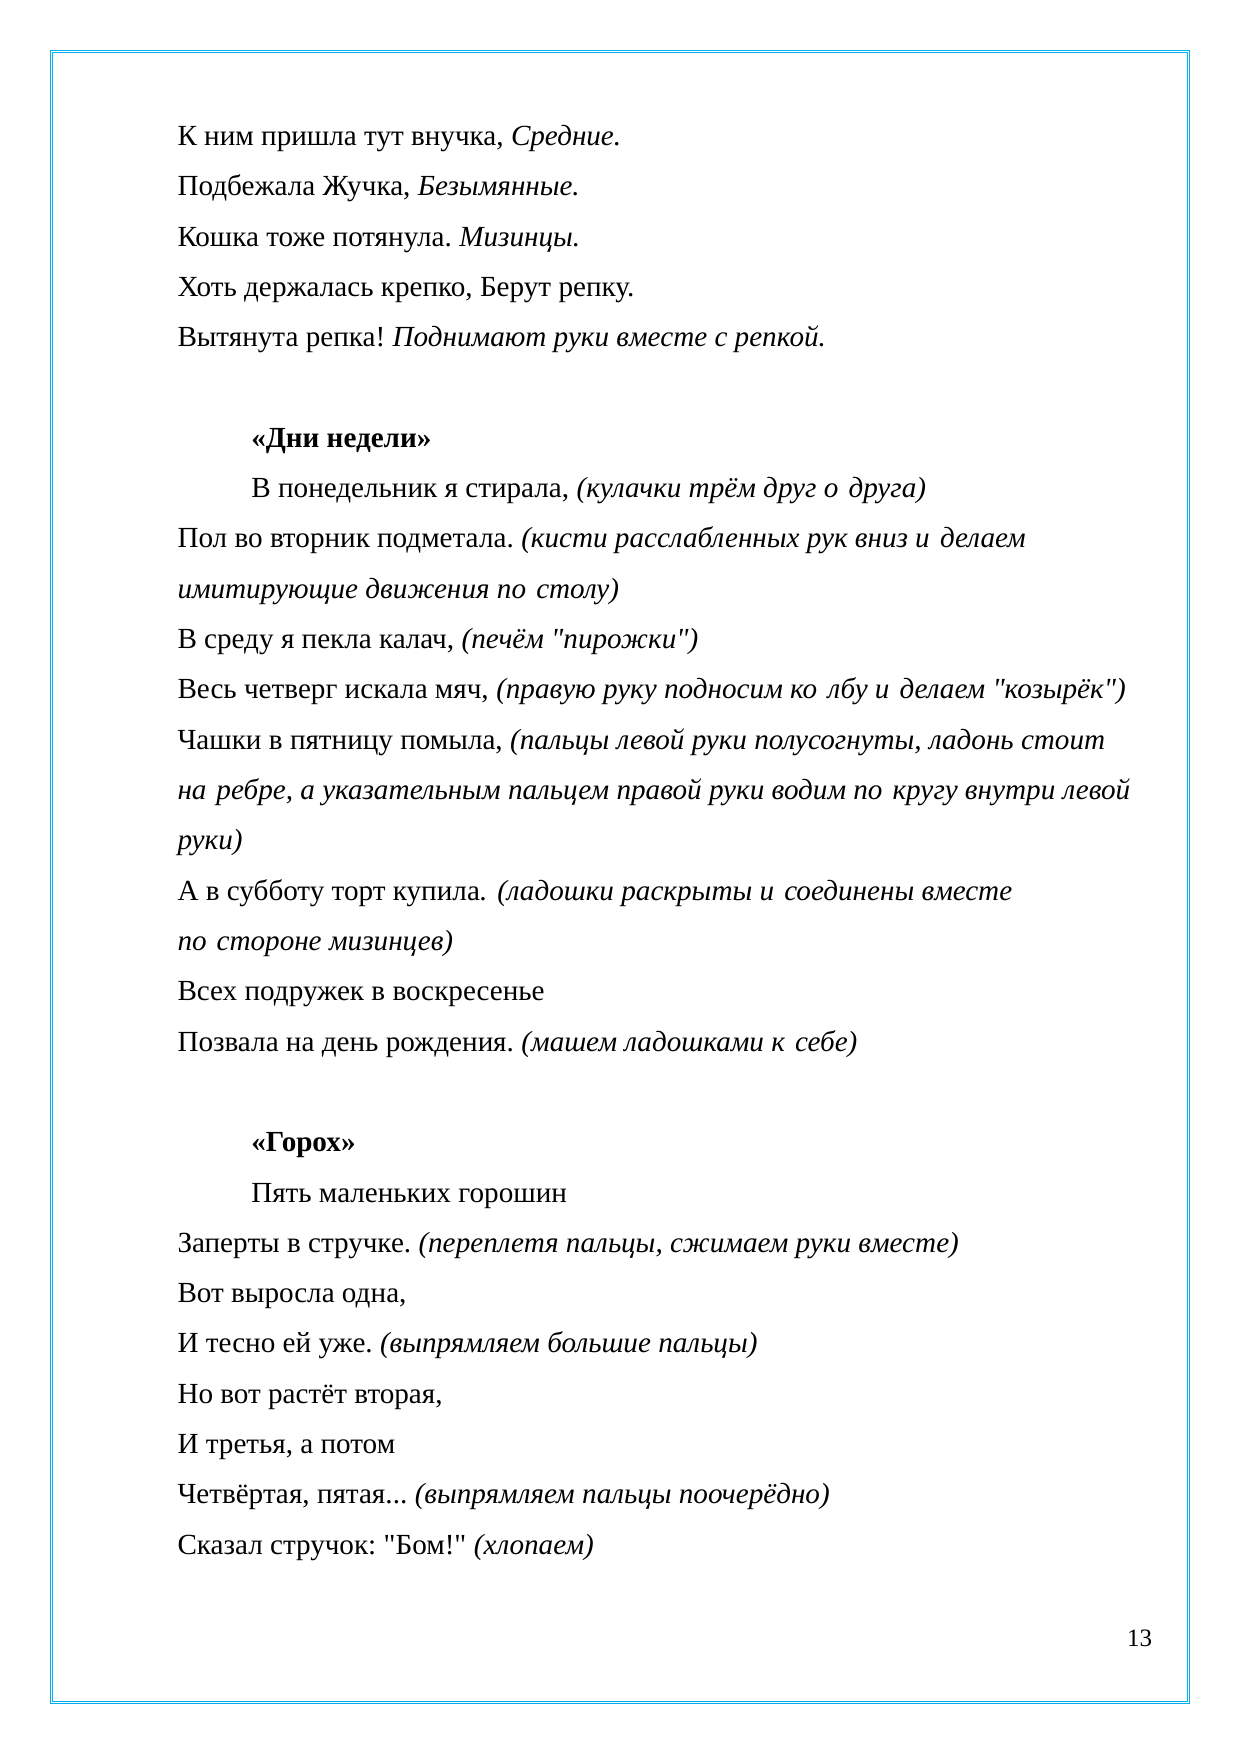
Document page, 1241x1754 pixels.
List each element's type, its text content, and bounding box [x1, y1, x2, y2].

text Пять маленьких горошин Заперты в стручке. (переплетя пальцы, сжимаем руки вместе) Вот выросла одна, И тесно ей уже. (выпрямляем большие пальцы) Но вот растёт вторая, И третья, а потом Четвёртая, пятая... (выпрямляем пальцы поочерёдно) Сказал стручок: "Бом!" (хлопаем) [177, 1175, 1152, 1560]
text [177, 118, 1152, 353]
text В понедельник я стирала, (кулачки трём друг о друга) Пол во вторник подметала. (кисти расслабленных рук вниз и делаем имитирующие движения по столу) В среду я пекла калач, (печём "пирожки") Весь четверг искала мяч, (правую руку подносим ко лбу и делаем "козырёк") Чашки в пятницу помыла, (пальцы левой руки полусогнуты, ладонь стоит на ребре, а указательным пальцем правой руки водим по кругу внутри левой руки) А в субботу торт купила. (ладошки раскрыты и соединены вместе по стороне мизинцев) Всех подружек в воскресенье Позвала на день рождения. (машем ладошками к себе) [177, 470, 1152, 1057]
text «Горох» [177, 1124, 1152, 1158]
text «Дни недели» [177, 420, 1152, 453]
